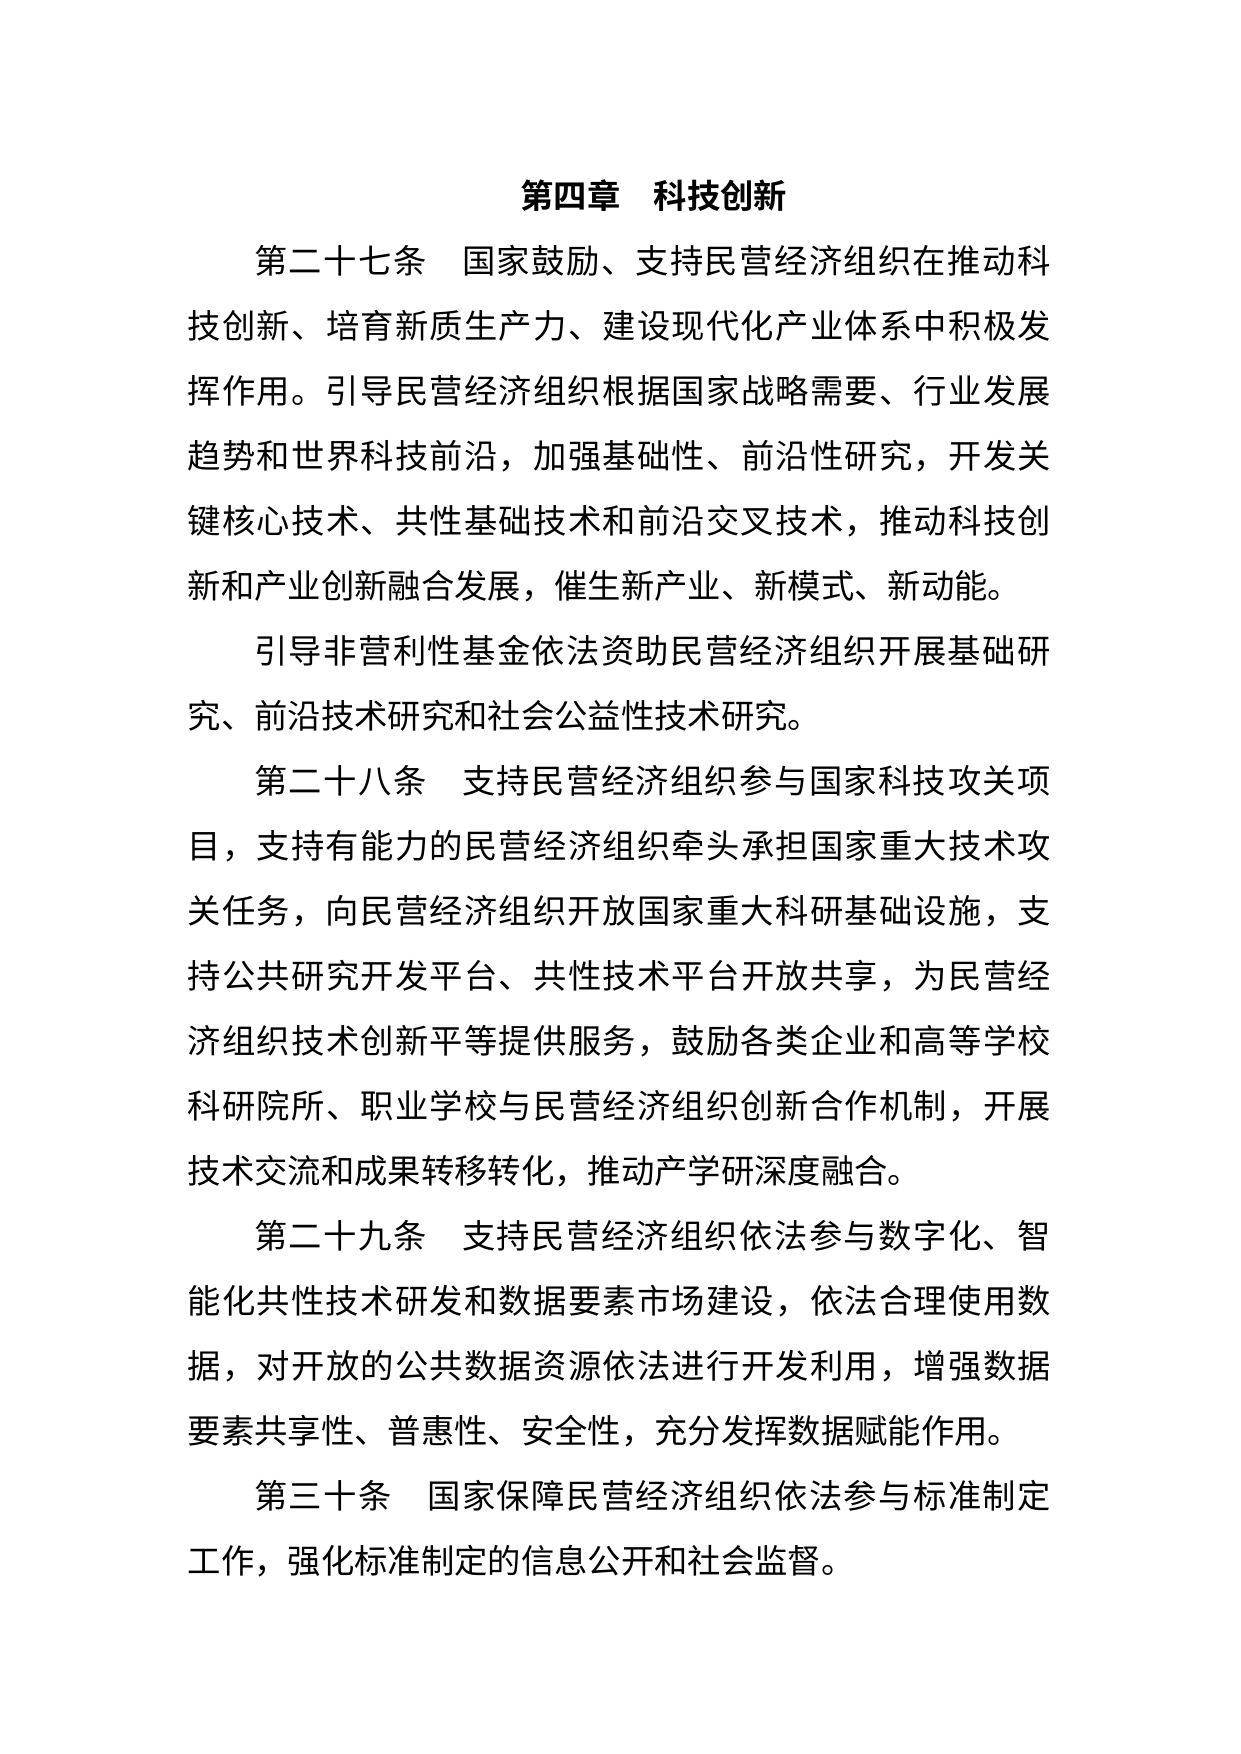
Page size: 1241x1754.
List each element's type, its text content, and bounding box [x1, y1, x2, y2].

text 第二十九条 支持民营经济组织依法参与数字化、智能化共性技术研发和数据要素市场建设，依法合理使用数据，对开放的公共数据资源依法进行开发利用，增强数据要素共享性、普惠性、安全性，充分发挥数据赋能作用。 [187, 1202, 1053, 1462]
text 引导非营利性基金依法资助民营经济组织开展基础研究、前沿技术研究和社会公益性技术研究。 [187, 617, 1053, 747]
text 第二十七条 国家鼓励、支持民营经济组织在推动科技创新、培育新质生产力、建设现代化产业体系中积极发挥作用。引导民营经济组织根据国家战略需要、行业发展趋势和世界科技前沿，加强基础性、前沿性研究，开发关键核心技术、共性基础技术和前沿交叉技术，推动科技创新和产业创新融合发展，催生新产业、新模式、新动能。 [187, 227, 1053, 617]
text 第三十条 国家保障民营经济组织依法参与标准制定工作，强化标准制定的信息公开和社会监督。 [187, 1462, 1053, 1592]
text 第二十八条 支持民营经济组织参与国家科技攻关项目，支持有能力的民营经济组织牵头承担国家重大技术攻关任务，向民营经济组织开放国家重大科研基础设施，支持公共研究开发平台、共性技术平台开放共享，为民营经济组织技术创新平等提供服务，鼓励各类企业和高等学校、科研院所、职业学校与民营经济组织创新合作机制，开展技术交流和成果转移转化，推动产学研深度融合。 [187, 747, 1053, 1202]
text 第四章 科技创新 [187, 162, 1053, 227]
